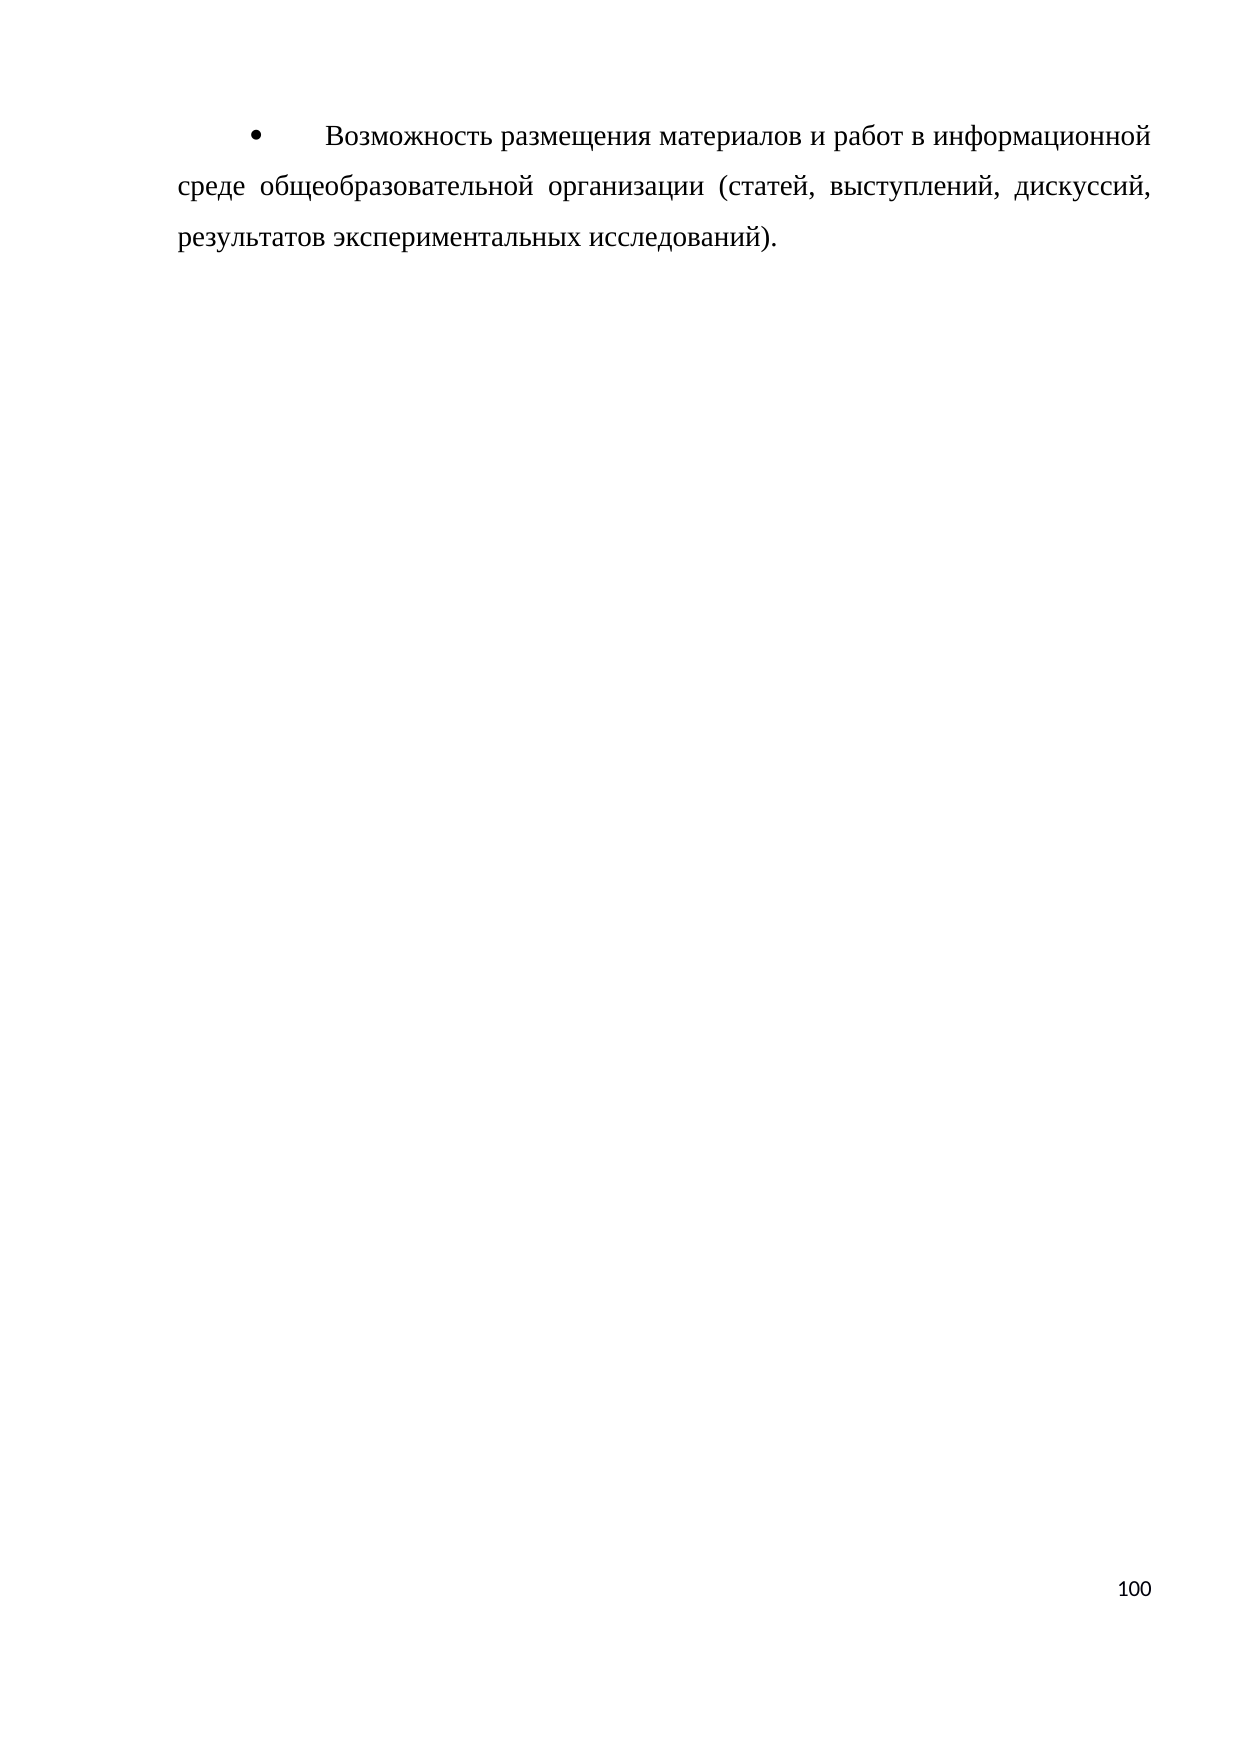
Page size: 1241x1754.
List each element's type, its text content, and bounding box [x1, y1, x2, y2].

list Возможность размещения материалов и работ в информационной среде общеобразовательной организации (статей, выступлений, дискуссий, результатов экспериментальных исследований). [177, 118, 1152, 252]
